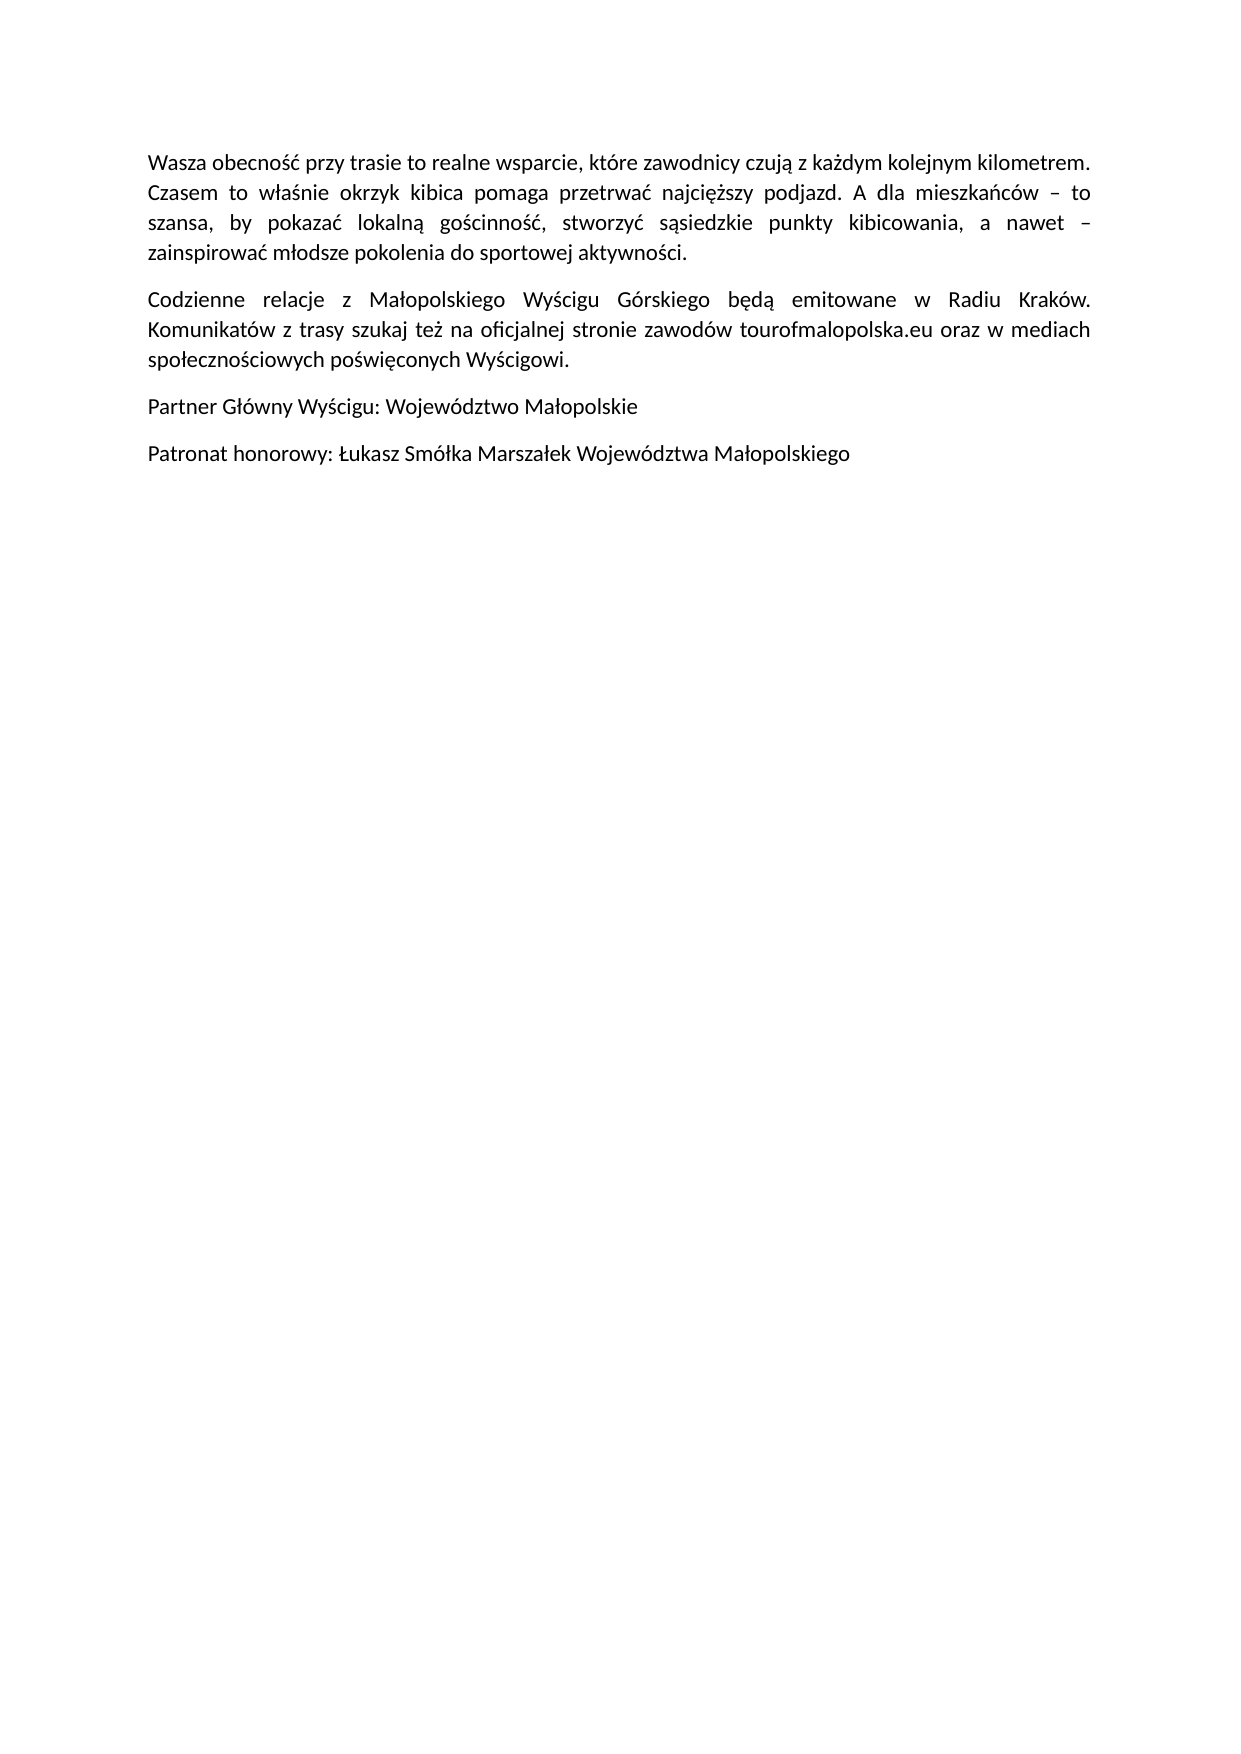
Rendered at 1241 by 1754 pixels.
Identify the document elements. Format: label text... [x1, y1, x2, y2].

text Partner Główny Wyścigu: Województwo Małopolskie [148, 392, 1093, 420]
text Codzienne relacje z Małopolskiego Wyścigu Górskiego będą emitowane w Radiu Kraków. Komunikatów z trasy szukaj też na oficjalnej stronie zawodów tourofmalopolska.eu oraz w mediach społecznościowych poświęconych Wyścigowi. [148, 285, 1093, 373]
text Wasza obecność przy trasie to realne wsparcie, które zawodnicy czują z każdym kolejnym kilometrem. Czasem to właśnie okrzyk kibica pomaga przetrwać najcięższy podjazd. A dla mieszkańców – to szansa, by pokazać lokalną gościnność, stworzyć sąsiedzkie punkty kibicowania, a nawet – zainspirować młodsze pokolenia do sportowej aktywności. [148, 148, 1093, 266]
text Patronat honorowy: Łukasz Smółka Marszałek Województwa Małopolskiego [148, 439, 1093, 467]
